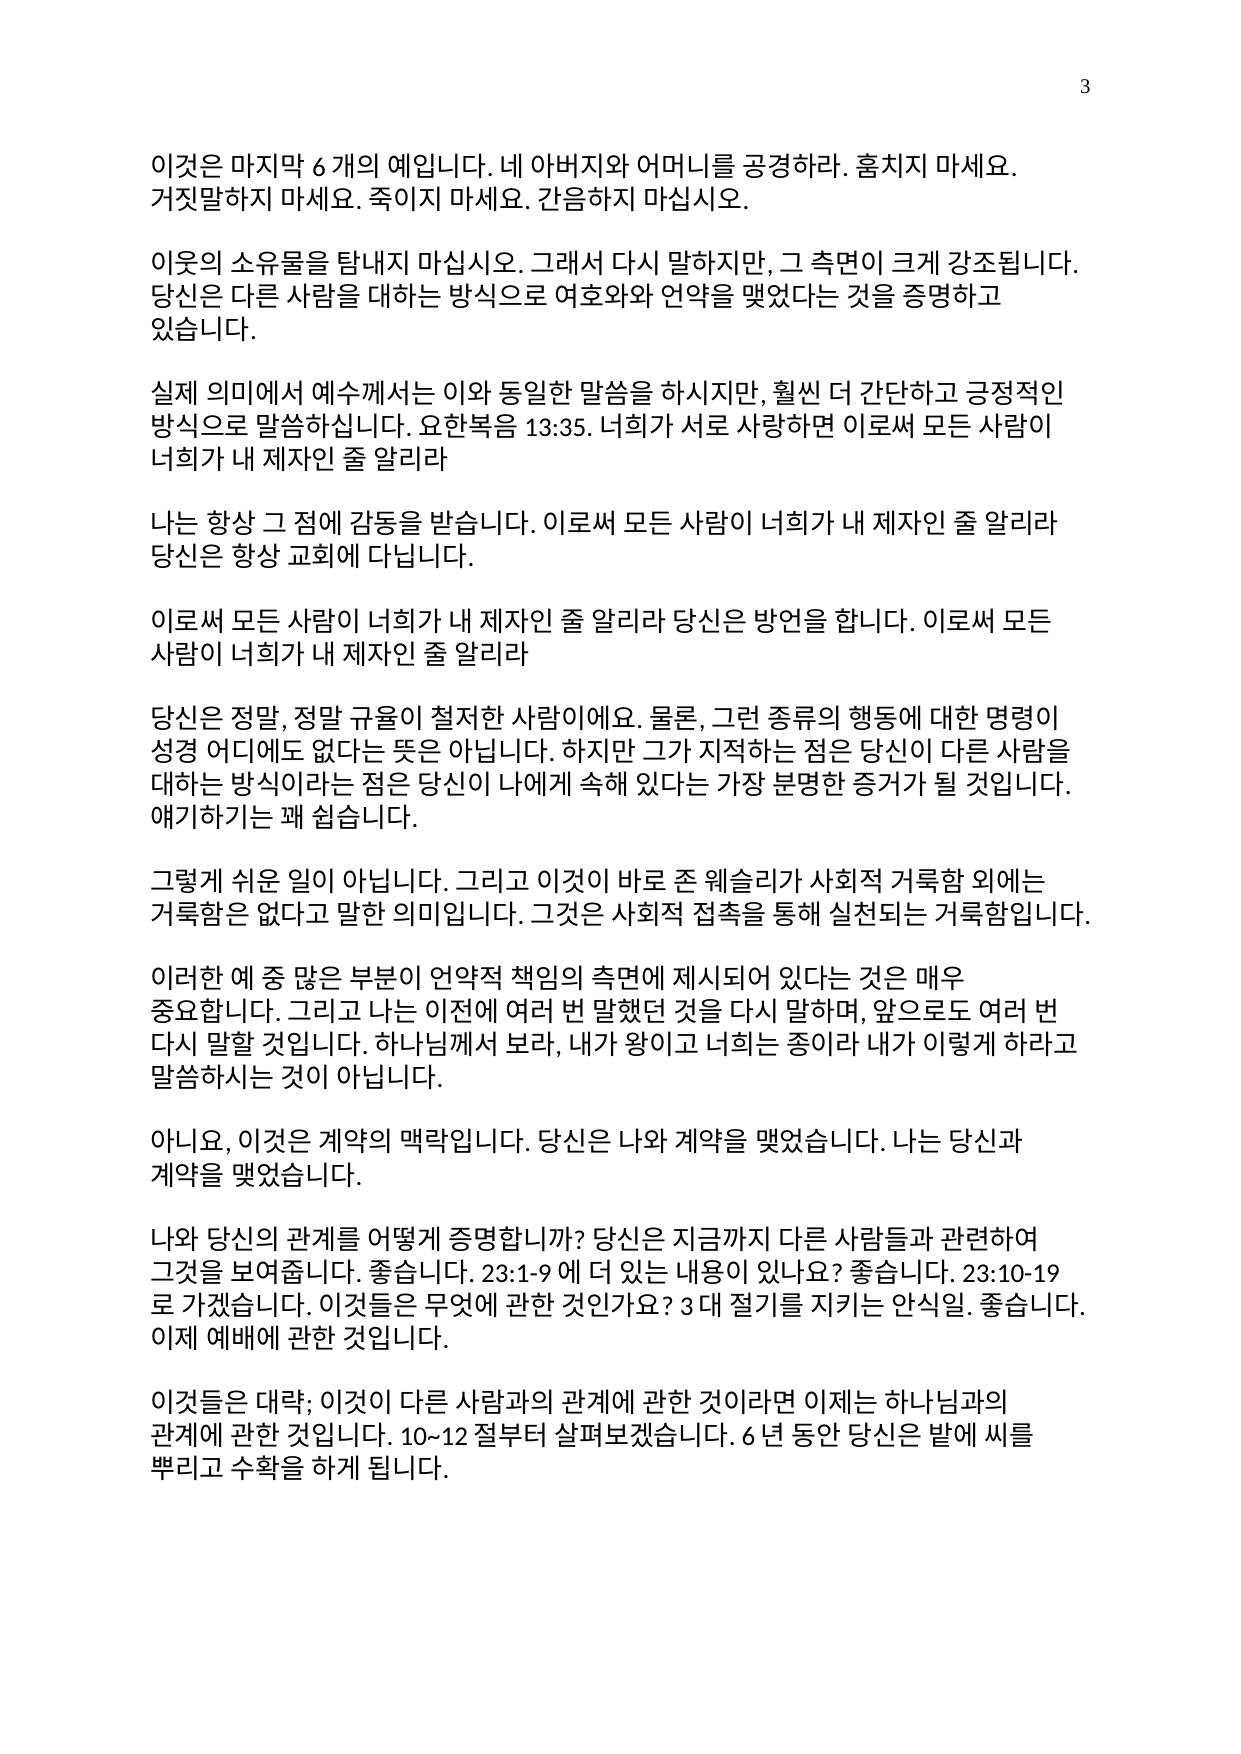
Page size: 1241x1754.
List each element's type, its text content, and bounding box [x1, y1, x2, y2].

text 이웃의 소유물을 탐내지 마십시오. 그래서 다시 말하지만, 그 측면이 크게 강조됩니다. 당신은 다른 사람을 대하는 방식으로 여호와와 언약을 맺었다는 것을 증명하고 있습니다. [150, 247, 1090, 346]
text 아니요, 이것은 계약의 맥락입니다. 당신은 나와 계약을 맺었습니다. 나는 당신과 계약을 맺었습니다. [150, 1126, 1090, 1192]
text 이것은 마지막 6개의 예입니다. 네 아버지와 어머니를 공경하라. 훔치지 마세요. 거짓말하지 마세요. 죽이지 마세요. 간음하지 마십시오. [150, 150, 1090, 216]
text 이로써 모든 사람이 너희가 내 제자인 줄 알리라 당신은 방언을 합니다. 이로써 모든 사람이 너희가 내 제자인 줄 알리라 [150, 605, 1090, 671]
text 이것들은 대략; 이것이 다른 사람과의 관계에 관한 것이라면 이제는 하나님과의 관계에 관한 것입니다. 10~12절부터 살펴보겠습니다. 6년 동안 당신은 밭에 씨를 뿌리고 수확을 하게 됩니다. [150, 1386, 1090, 1485]
text 나는 항상 그 점에 감동을 받습니다. 이로써 모든 사람이 너희가 내 제자인 줄 알리라 당신은 항상 교회에 다닙니다. [150, 508, 1090, 574]
text 나와 당신의 관계를 어떻게 증명합니까? 당신은 지금까지 다른 사람들과 관련하여 그것을 보여줍니다. 좋습니다. 23:1-9에 더 있는 내용이 있나요? 좋습니다. 23:10-19로 가겠습니다. 이것들은 무엇에 관한 것인가요? 3대 절기를 지키는 안식일. 좋습니다. 이제 예배에 관한 것입니다. [150, 1223, 1090, 1355]
text 그렇게 쉬운 일이 아닙니다. 그리고 이것이 바로 존 웨슬리가 사회적 거룩함 외에는 거룩함은 없다고 말한 의미입니다. 그것은 사회적 접촉을 통해 실천되는 거룩함입니다. [150, 865, 1090, 931]
text 실제 의미에서 예수께서는 이와 동일한 말씀을 하시지만, 훨씬 더 간단하고 긍정적인 방식으로 말씀하십니다. 요한복음 13:35. 너희가 서로 사랑하면 이로써 모든 사람이 너희가 내 제자인 줄 알리라 [150, 377, 1090, 476]
text 이러한 예 중 많은 부분이 언약적 책임의 측면에 제시되어 있다는 것은 매우 중요합니다. 그리고 나는 이전에 여러 번 말했던 것을 다시 말하며, 앞으로도 여러 번 다시 말할 것입니다. 하나님께서 보라, 내가 왕이고 너희는 종이라 내가 이렇게 하라고 말씀하시는 것이 아닙니다. [150, 962, 1090, 1094]
text 당신은 정말, 정말 규율이 철저한 사람이에요. 물론, 그런 종류의 행동에 대한 명령이 성경 어디에도 없다는 뜻은 아닙니다. 하지만 그가 지적하는 점은 당신이 다른 사람을 대하는 방식이라는 점은 당신이 나에게 속해 있다는 가장 분명한 증거가 될 것입니다. 얘기하기는 꽤 쉽습니다. [150, 702, 1090, 834]
